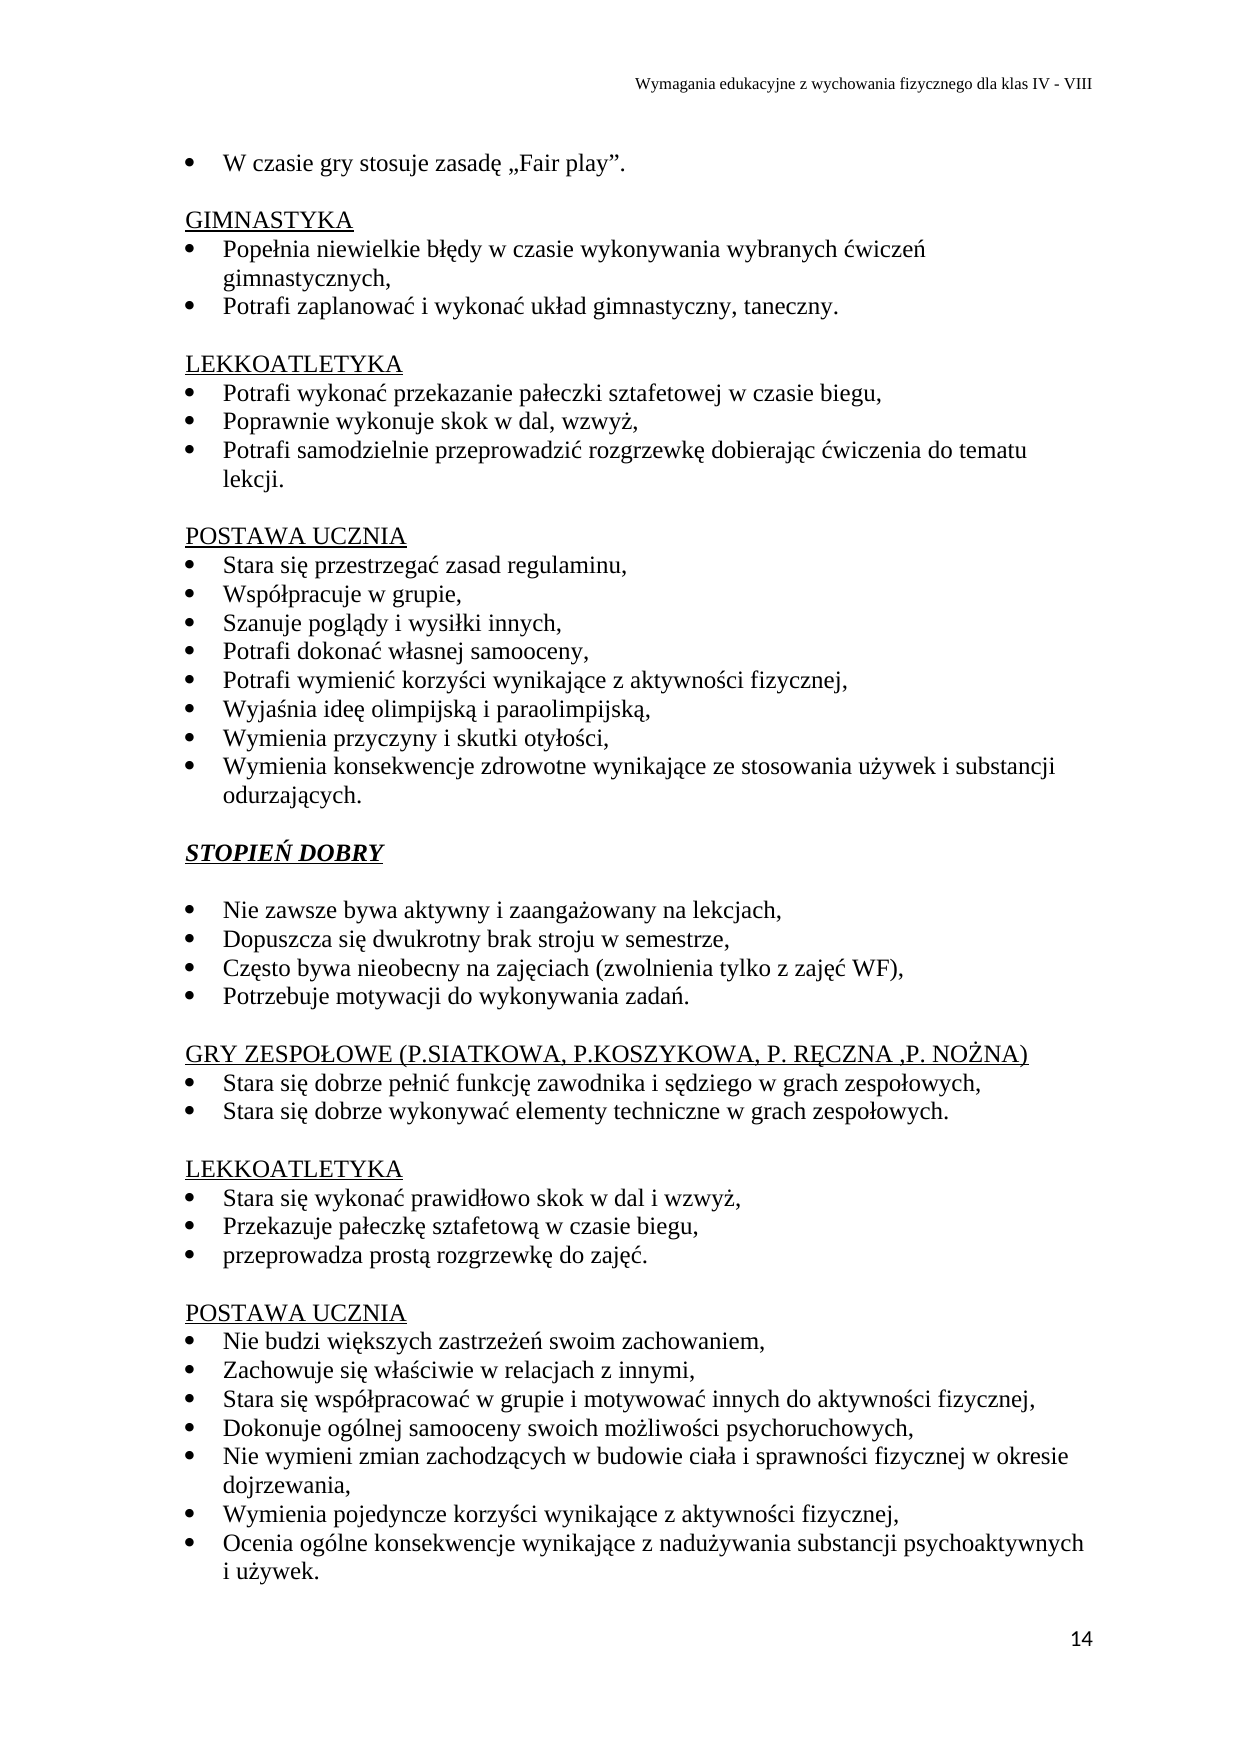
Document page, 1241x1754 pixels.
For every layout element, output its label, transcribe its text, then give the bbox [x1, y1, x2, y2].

list Ocenia ogólne konsekwencje wynikające z nadużywania substancji psychoaktywnych i używek. [185, 1528, 1093, 1585]
list Często bywa nieobecny na zajęciach (zwolnienia tylko z zajęć WF), [185, 953, 1093, 981]
list W czasie gry stosuje zasadę „Fair play”. [185, 148, 1093, 176]
list Nie budzi większych zastrzeżeń swoim zachowaniem, [185, 1326, 1093, 1355]
list Szanuje poglądy i wysiłki innych, [185, 608, 1093, 636]
list Poprawnie wykonuje skok w dal, wzwyż, [185, 406, 1093, 435]
list Potrzebuje motywacji do wykonywania zadań. [185, 981, 1093, 1010]
text LEKKOATLETYKA [185, 349, 1093, 378]
list Potrafi wykonać przekazanie pałeczki sztafetowej w czasie biegu, [185, 378, 1093, 406]
list Zachowuje się właściwie w relacjach z innymi, [185, 1355, 1093, 1384]
list Dopuszcza się dwukrotny brak stroju w semestrze, [185, 924, 1093, 953]
list Stara się współpracować w grupie i motywować innych do aktywności fizycznej, [185, 1384, 1093, 1413]
list przeprowadza prostą rozgrzewkę do zajęć. [185, 1240, 1093, 1269]
text POSTAWA UCZNIA [185, 1298, 1093, 1326]
list Wymienia konsekwencje zdrowotne wynikające ze stosowania używek i substancji odurzających. [185, 751, 1093, 809]
list Potrafi dokonać własnej samooceny, [185, 636, 1093, 665]
text LEKKOATLETYKA [185, 1154, 1093, 1183]
list Współpracuje w grupie, [185, 579, 1093, 608]
list Nie wymieni zmian zachodzących w budowie ciała i sprawności fizycznej w okresie dojrzewania, [185, 1441, 1093, 1499]
list Wymienia pojedyncze korzyści wynikające z aktywności fizycznej, [185, 1499, 1093, 1528]
list Popełnia niewielkie błędy w czasie wykonywania wybranych ćwiczeń gimnastycznych, [185, 234, 1093, 291]
list Stara się dobrze pełnić funkcję zawodnika i sędziego w grach zespołowych, [185, 1068, 1093, 1096]
list Stara się dobrze wykonywać elementy techniczne w grach zespołowych. [185, 1096, 1093, 1125]
text POSTAWA UCZNIA [185, 521, 1093, 550]
text GRY ZESPOŁOWE (P.SIATKOWA, P.KOSZYKOWA, P. RĘCZNA ,P. NOŻNA) [185, 1039, 1093, 1068]
list Wymienia przyczyny i skutki otyłości, [185, 723, 1093, 751]
list Stara się przestrzegać zasad regulaminu, [185, 550, 1093, 579]
text GIMNASTYKA [185, 205, 1093, 234]
list Stara się wykonać prawidłowo skok w dal i wzwyż, [185, 1183, 1093, 1211]
list Potrafi wymienić korzyści wynikające z aktywności fizycznej, [185, 665, 1093, 694]
list Dokonuje ogólnej samooceny swoich możliwości psychoruchowych, [185, 1413, 1093, 1441]
list Potrafi samodzielnie przeprowadzić rozgrzewkę dobierając ćwiczenia do tematu lekcji. [185, 435, 1093, 493]
list Nie zawsze bywa aktywny i zaangażowany na lekcjach, [185, 895, 1093, 924]
list Potrafi zaplanować i wykonać układ gimnastyczny, taneczny. [185, 291, 1093, 320]
list Wyjaśnia ideę olimpijską i paraolimpijską, [185, 694, 1093, 723]
text STOPIEŃ DOBRY [185, 838, 1093, 866]
list Przekazuje pałeczkę sztafetową w czasie biegu, [185, 1211, 1093, 1240]
